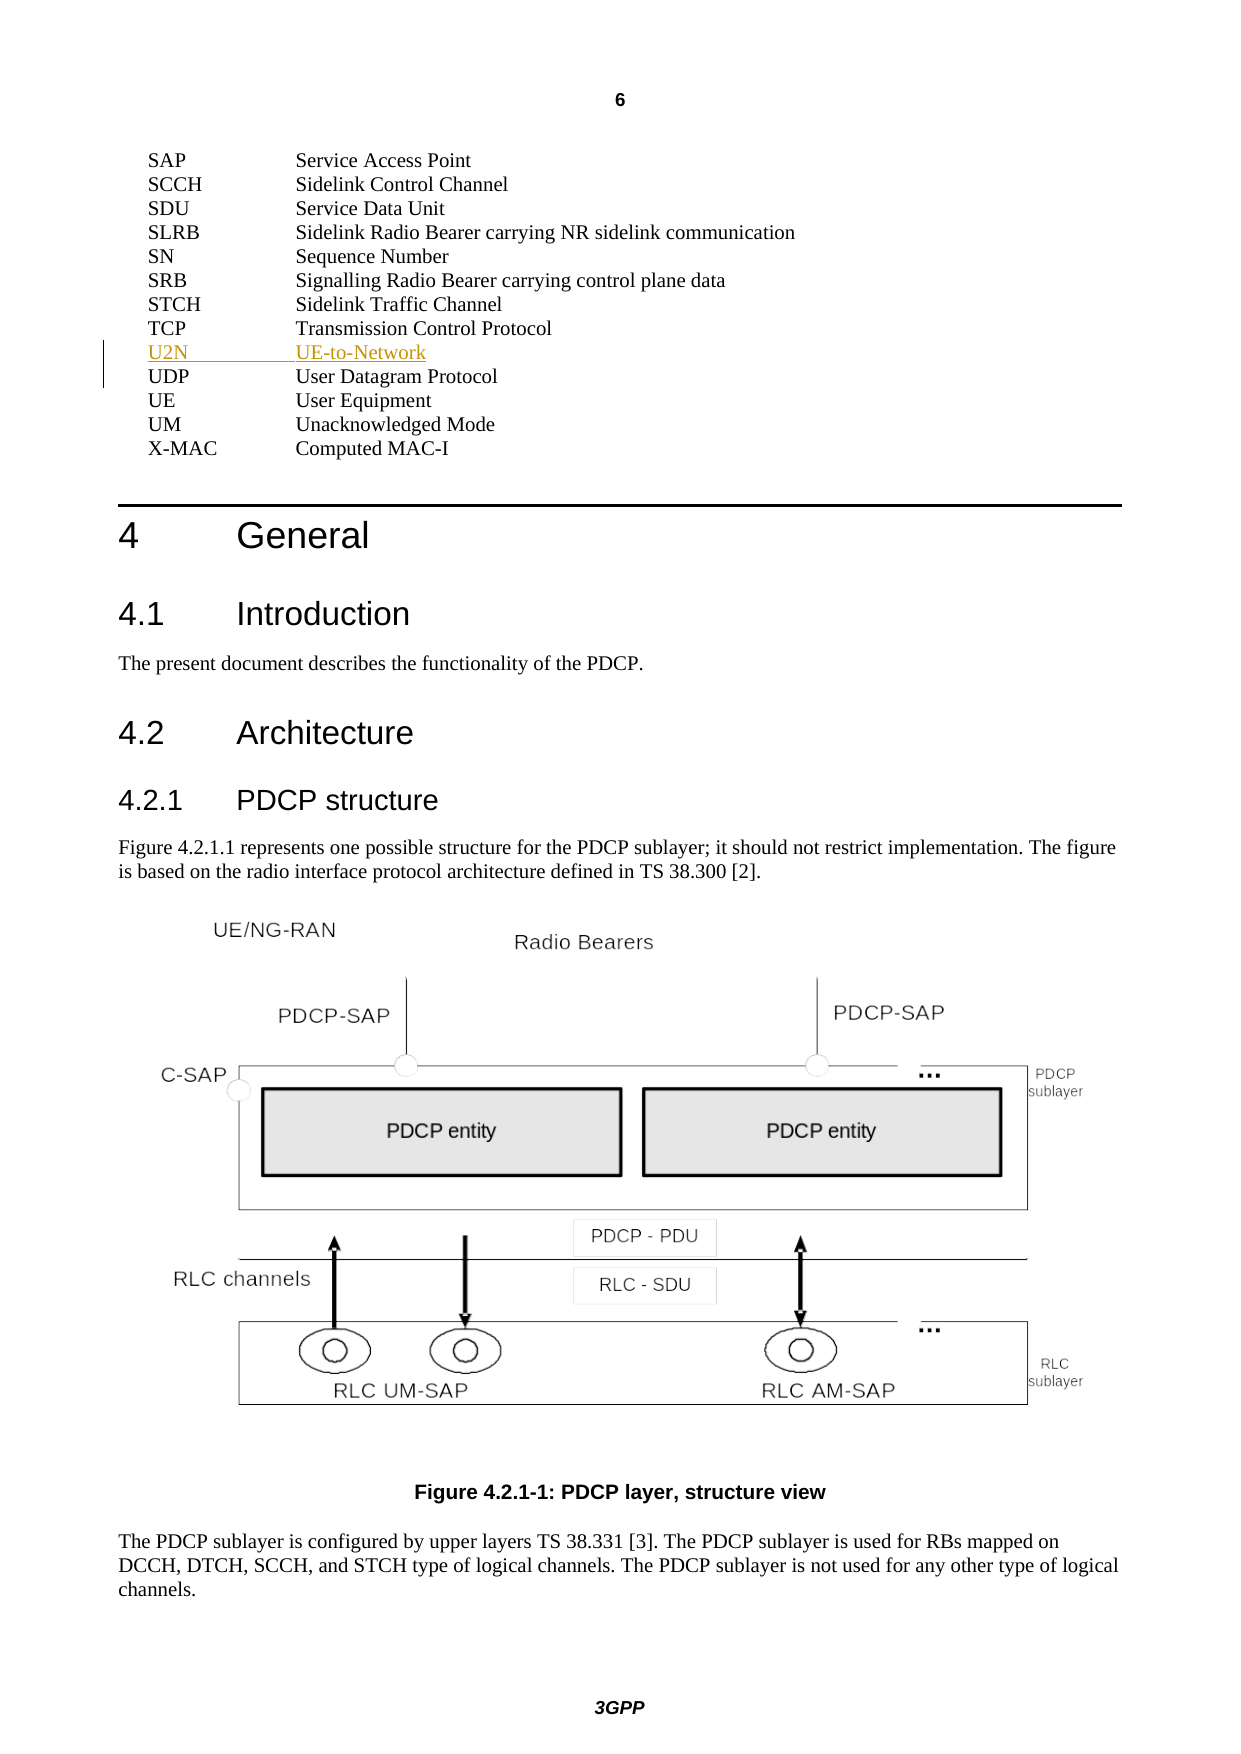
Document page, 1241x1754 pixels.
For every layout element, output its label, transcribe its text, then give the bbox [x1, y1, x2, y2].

text SLRB Sidelink Radio Bearer carrying NR sidelink communication [148, 220, 1122, 244]
text UE User Equipment [148, 388, 1122, 412]
text SCCH Sidelink Control Channel [148, 172, 1122, 196]
text SDU Service Data Unit [148, 196, 1122, 220]
text UM Unacknowledged Mode [148, 412, 1122, 436]
subtitle 4 General [118, 507, 1122, 557]
text SRB Signalling Radio Bearer carrying control plane data [148, 268, 1122, 292]
text TCP Transmission Control Protocol [148, 316, 1122, 340]
text SN Sequence Number [148, 244, 1122, 268]
text SAP Service Access Point [148, 147, 1122, 172]
text X-MAC Computed MAC-I [148, 436, 1122, 460]
text Figure 4.2.1.1 represents one possible structure for the PDCP sublayer; it should not restrict implementation. The figure is based on the radio interface protocol architecture defined in TS 38.300 [2]. [118, 835, 1122, 883]
text UDP User Datagram Protocol [148, 364, 1122, 388]
text Figure 4.2.1-1: PDCP layer, structure view [118, 1480, 1122, 1504]
text The present document describes the functionality of the PDCP. [118, 651, 1122, 675]
subtitle 4.2 Architecture [118, 713, 1122, 751]
text STCH Sidelink Traffic Channel [148, 292, 1122, 316]
text The PDCP sublayer is configured by upper layers TS 38.331 [3]. The PDCP sublayer is used for RBs mapped on DCCH, DTCH, SCCH, and STCH type of logical channels. The PDCP sublayer is not used for any other type of logical channels. [118, 1529, 1122, 1601]
subtitle 4.1 Introduction [118, 594, 1122, 632]
subtitle 4.2.1 PDCP structure [118, 782, 1122, 816]
